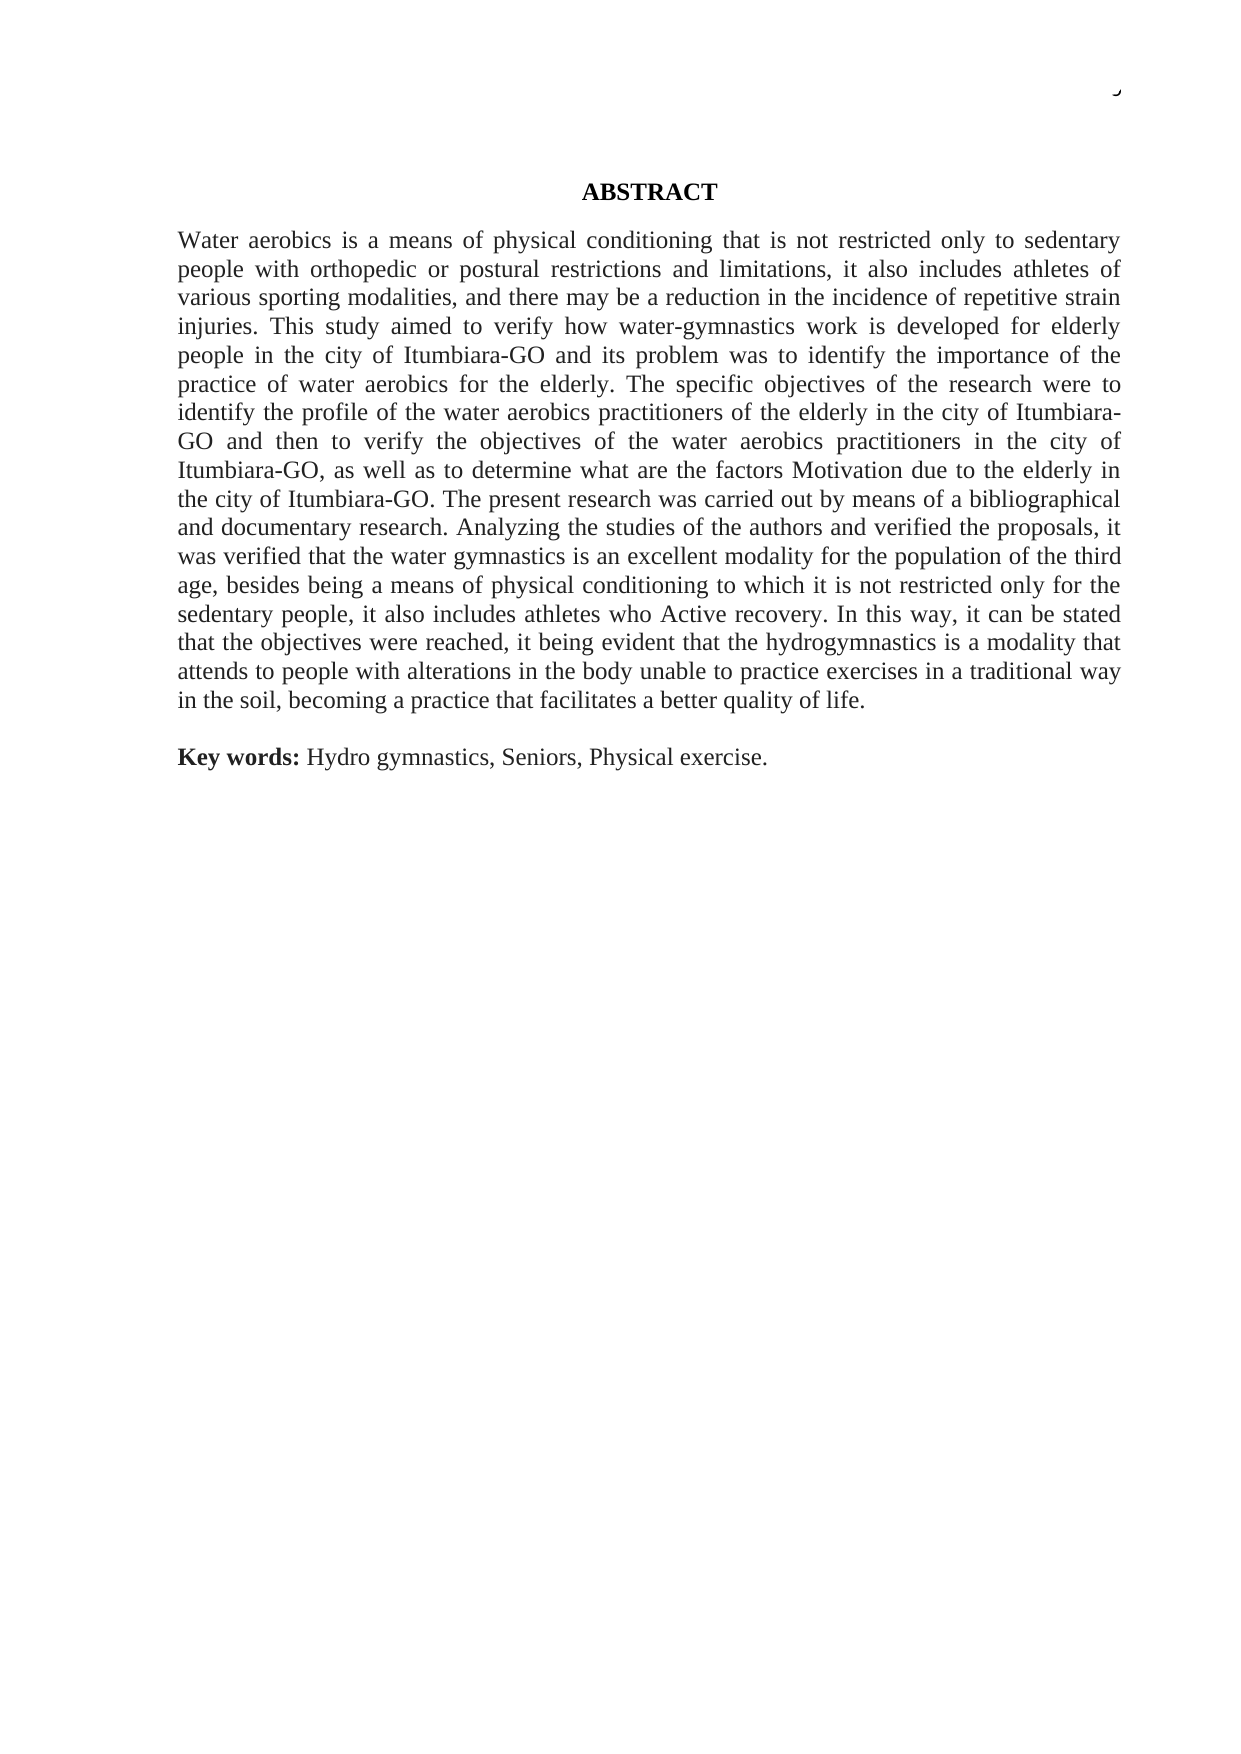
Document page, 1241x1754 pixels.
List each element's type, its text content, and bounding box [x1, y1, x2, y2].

text Water aerobics is a means of physical conditioning that is not restricted only to sedentary people with orthopedic or postural restrictions and limitations, it also includes athletes of various sporting modalities, and there may be a reduction in the incidence of repetitive strain injuries. This study aimed to verify how water-gymnastics work is developed for elderly people in the city of Itumbiara-GO and its problem was to identify the importance of the practice of water aerobics for the elderly. The specific objectives of the research were to identify the profile of the water aerobics practitioners of the elderly in the city of Itumbiara-GO and then to verify the objectives of the water aerobics practitioners in the city of Itumbiara-GO, as well as to determine what are the factors Motivation due to the elderly in the city of Itumbiara-GO. The present research was carried out by means of a bibliographical and documentary research. Analyzing the studies of the authors and verified the proposals, it was verified that the water gymnastics is an excellent modality for the population of the third age, besides being a means of physical conditioning to which it is not restricted only for the sedentary people, it also includes athletes who Active recovery. In this way, it can be stated that the objectives were reached, it being evident that the hydrogymnastics is a modality that attends to people with alterations in the body unable to practice exercises in a traditional way in the soil, becoming a practice that facilitates a better quality of life. [177, 225, 1122, 714]
text ABSTRACT [177, 177, 1122, 206]
text Key words: Hydro gymnastics, Seniors, Physical exercise. [177, 742, 1122, 771]
